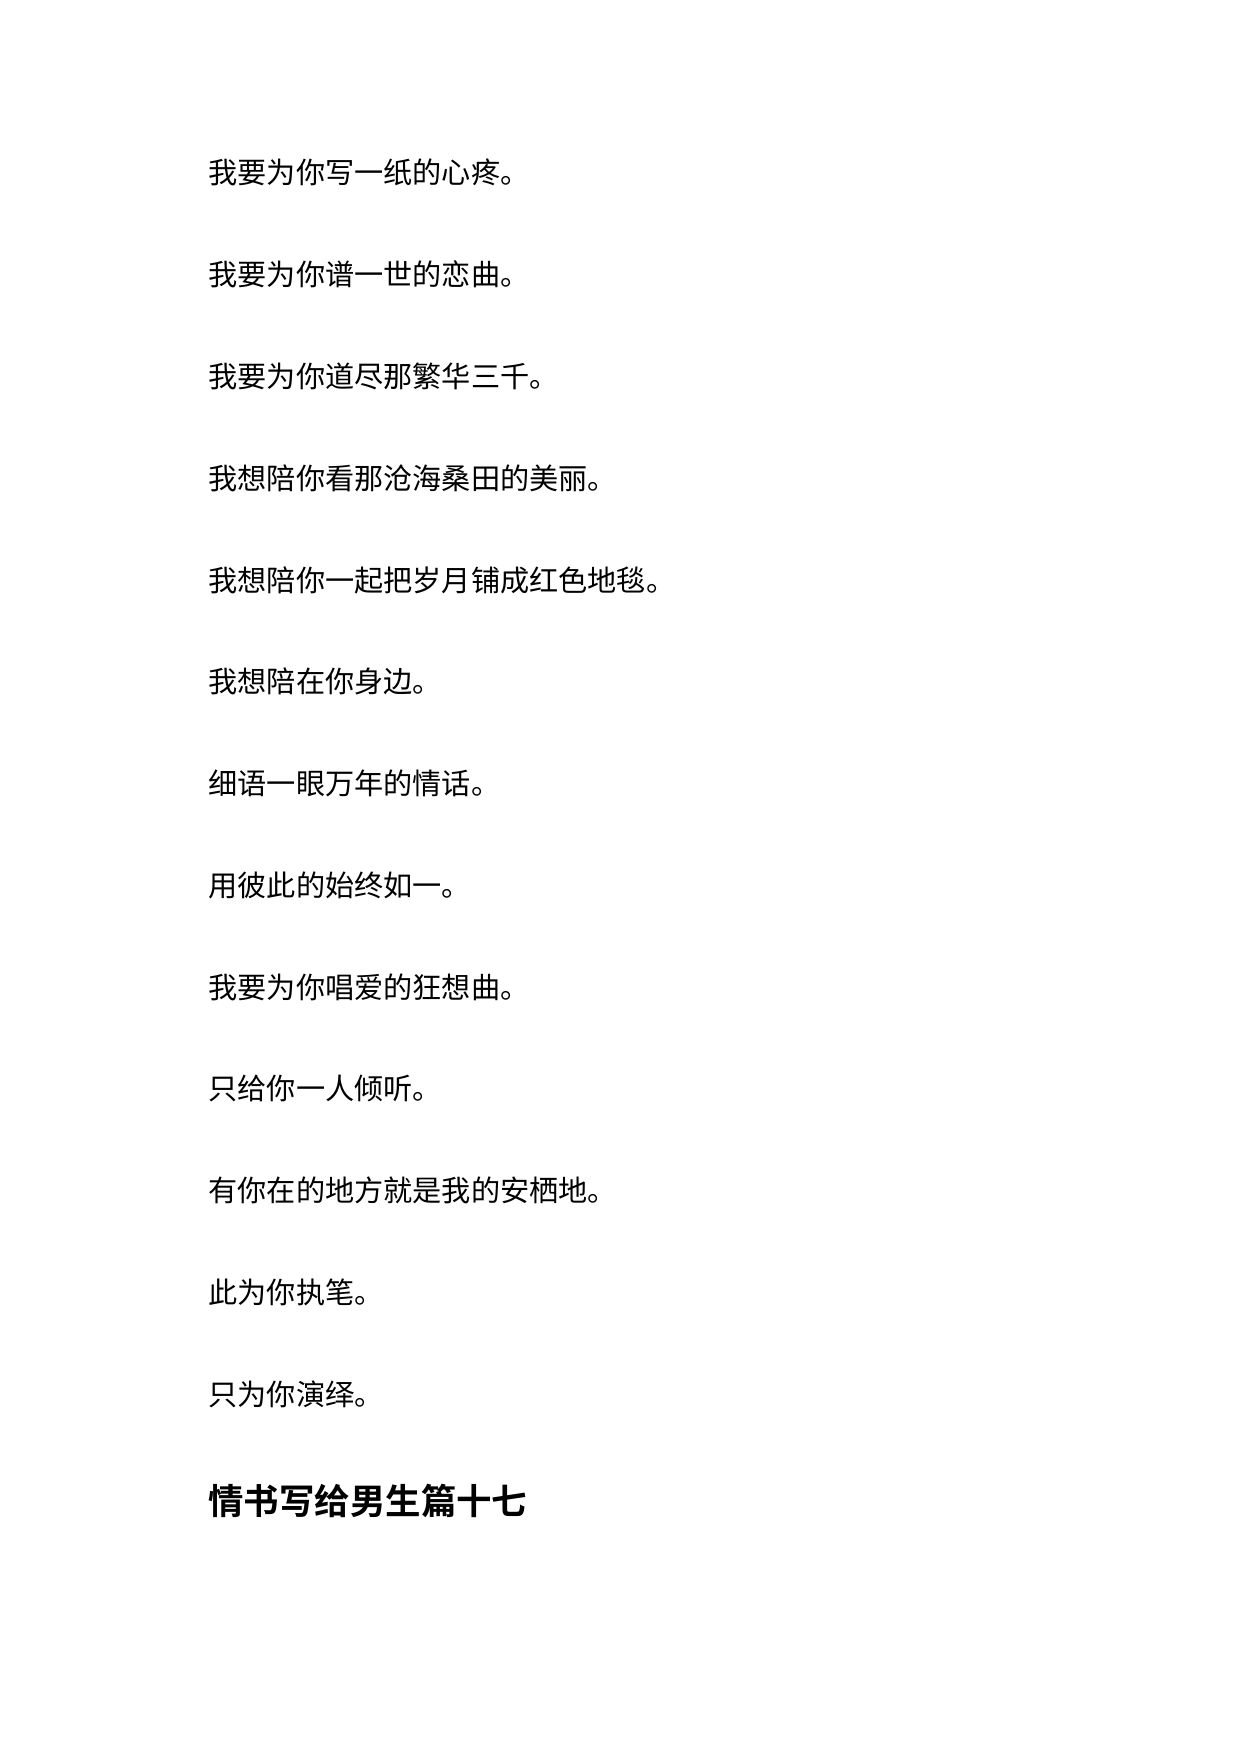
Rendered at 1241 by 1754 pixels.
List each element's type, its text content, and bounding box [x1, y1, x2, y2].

text 情书写给男生篇十七 [150, 1473, 1090, 1524]
text 我想陪你一起把岁月铺成红色地毯。 [150, 557, 1090, 599]
text 用彼此的始终如一。 [150, 862, 1090, 905]
text 我想陪在你身边。 [150, 659, 1090, 701]
text 我要为你谱一世的恋曲。 [150, 252, 1090, 294]
text 我想陪你看那沧海桑田的美丽。 [150, 455, 1090, 498]
text 我要为你道尽那繁华三千。 [150, 353, 1090, 396]
text 只给你一人倾听。 [150, 1066, 1090, 1108]
text 只为你演绎。 [150, 1371, 1090, 1413]
text 我要为你唱爱的狂想曲。 [150, 964, 1090, 1006]
text 此为你执笔。 [150, 1269, 1090, 1312]
text 有你在的地方就是我的安栖地。 [150, 1168, 1090, 1210]
text 我要为你写一纸的心疼。 [150, 150, 1090, 192]
text 细语一眼万年的情话。 [150, 761, 1090, 803]
